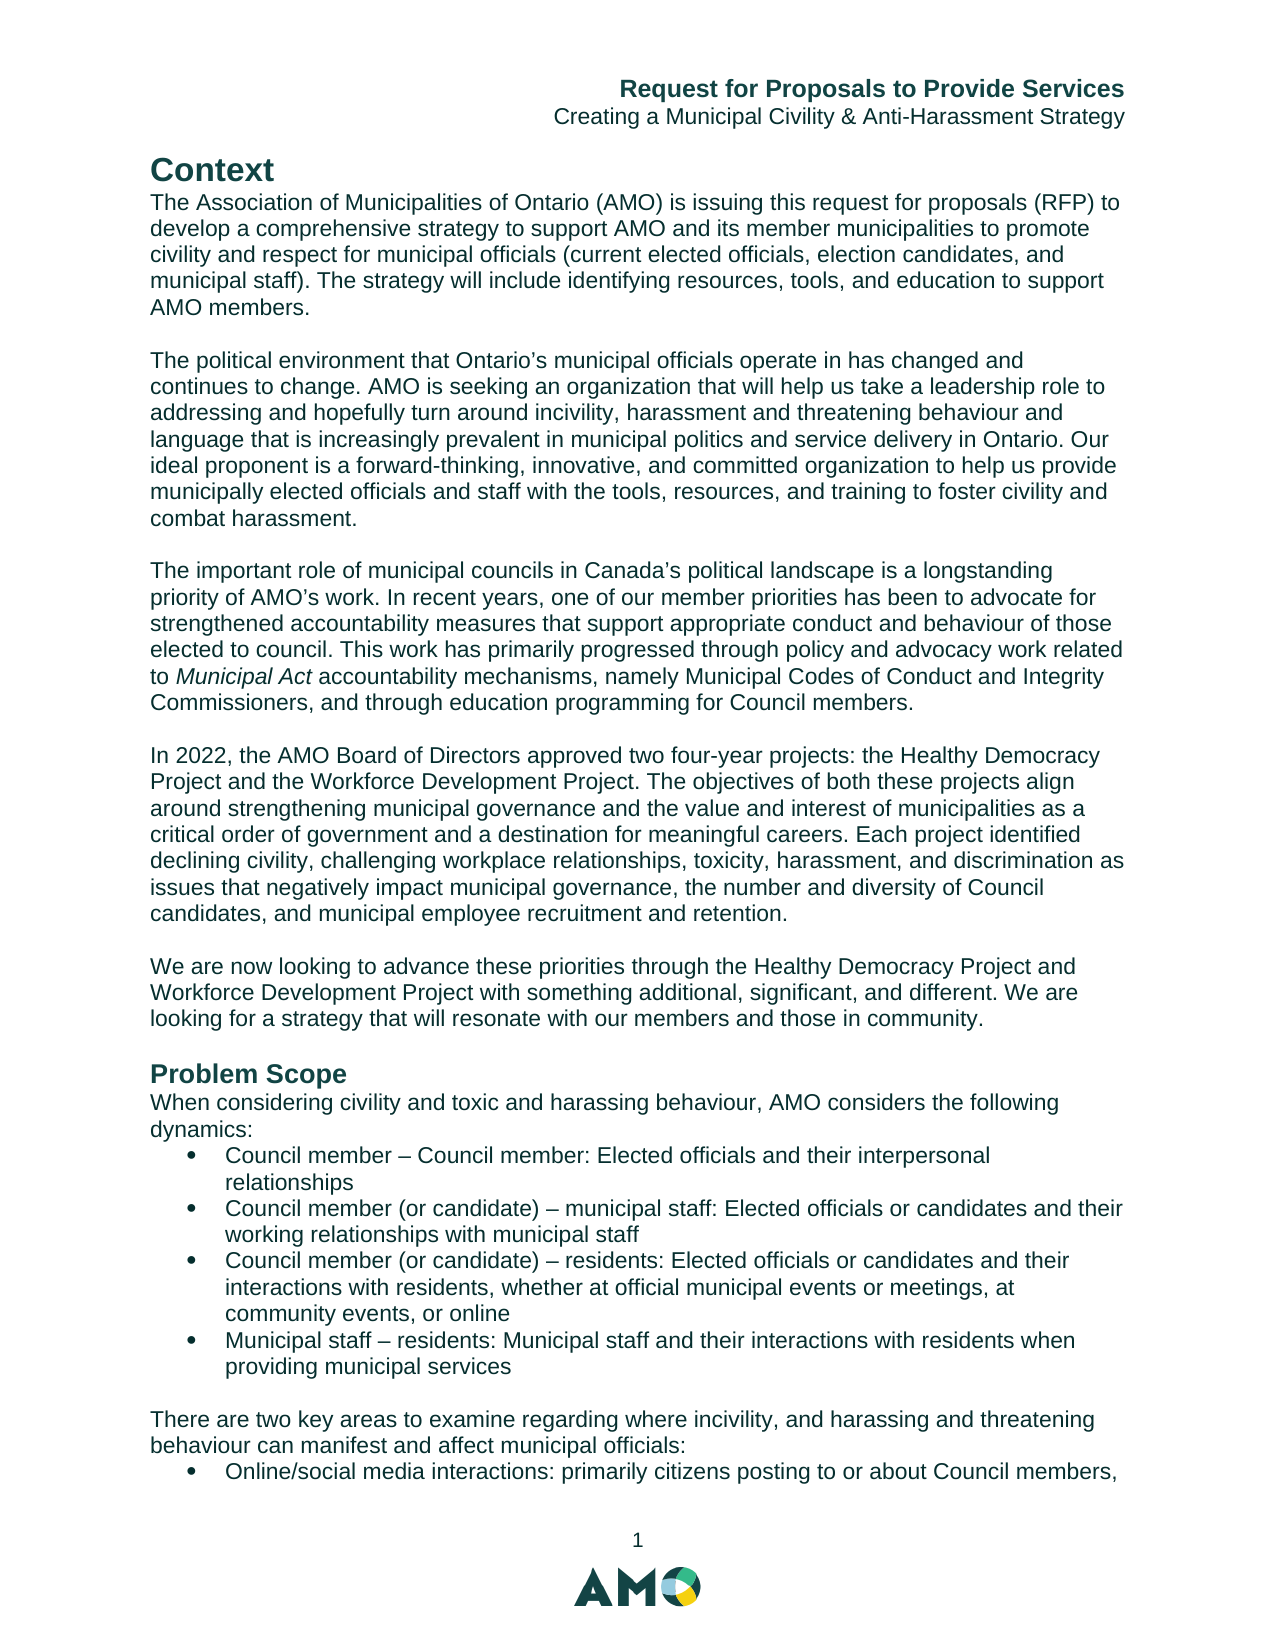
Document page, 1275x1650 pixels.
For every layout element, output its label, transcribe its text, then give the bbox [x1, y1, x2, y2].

list Council member (or candidate) – residents: Elected officials or candidates and their interactions with residents, whether at official municipal events or meetings, at community events, or online [187, 1247, 1125, 1327]
list Council member – Council member: Elected officials and their interpersonal relationships [187, 1142, 1125, 1195]
list Municipal staff – residents: Municipal staff and their interactions with residents when providing municipal services [187, 1327, 1125, 1379]
text There are two key areas to examine regarding where incivility, and harassing and threatening behaviour can manifest and affect municipal officials: [150, 1406, 1125, 1458]
subtitle Context [150, 150, 1125, 188]
subtitle Problem Scope [150, 1058, 1125, 1089]
list Council member (or candidate) – municipal staff: Elected officials or candidates and their working relationships with municipal staff [187, 1195, 1125, 1247]
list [187, 1458, 1125, 1485]
text We are now looking to advance these priorities through the Healthy Democracy Project and Workforce Development Project with something additional, significant, and different. We are looking for a strategy that will resonate with our members and those in community. [150, 953, 1125, 1032]
text In 2022, the AMO Board of Directors approved two four-year projects: the Healthy Democracy Project and the Workforce Development Project. The objectives of both these projects align around strengthening municipal governance and the value and interest of municipalities as a critical order of government and a destination for meaningful careers. Each project identified declining civility, challenging workplace relationships, toxicity, harassment, and discrimination as issues that negatively impact municipal governance, the number and diversity of Council candidates, and municipal employee recruitment and retention. [150, 742, 1125, 926]
text The Association of Municipalities of Ontario (AMO) is issuing this request for proposals (RFP) to develop a comprehensive strategy to support AMO and its member municipalities to promote civility and respect for municipal officials (current elected officials, election candidates, and municipal staff). The strategy will include identifying resources, tools, and education to support AMO members. [150, 188, 1125, 320]
text The political environment that Ontario’s municipal officials operate in has changed and continues to change. AMO is seeking an organization that will help us take a leadership role to addressing and hopefully turn around incivility, harassment and threatening behaviour and language that is increasingly prevalent in municipal politics and service delivery in Ontario. Our ideal proponent is a forward-thinking, innovative, and committed organization to help us provide municipally elected officials and staff with the tools, resources, and training to foster civility and combat harassment. [150, 347, 1125, 531]
text The important role of municipal councils in Canada’s political landscape is a longstanding priority of AMO’s work. In recent years, one of our member priorities has been to advocate for strengthened accountability measures that support appropriate conduct and behaviour of those elected to council. This work has primarily progressed through policy and advocacy work related to Municipal Act accountability mechanisms, namely Municipal Codes of Conduct and Integrity Commissioners, and through education programming for Council members. [150, 557, 1125, 716]
text When considering civility and toxic and harassing behaviour, AMO considers the following dynamics: [150, 1089, 1125, 1142]
